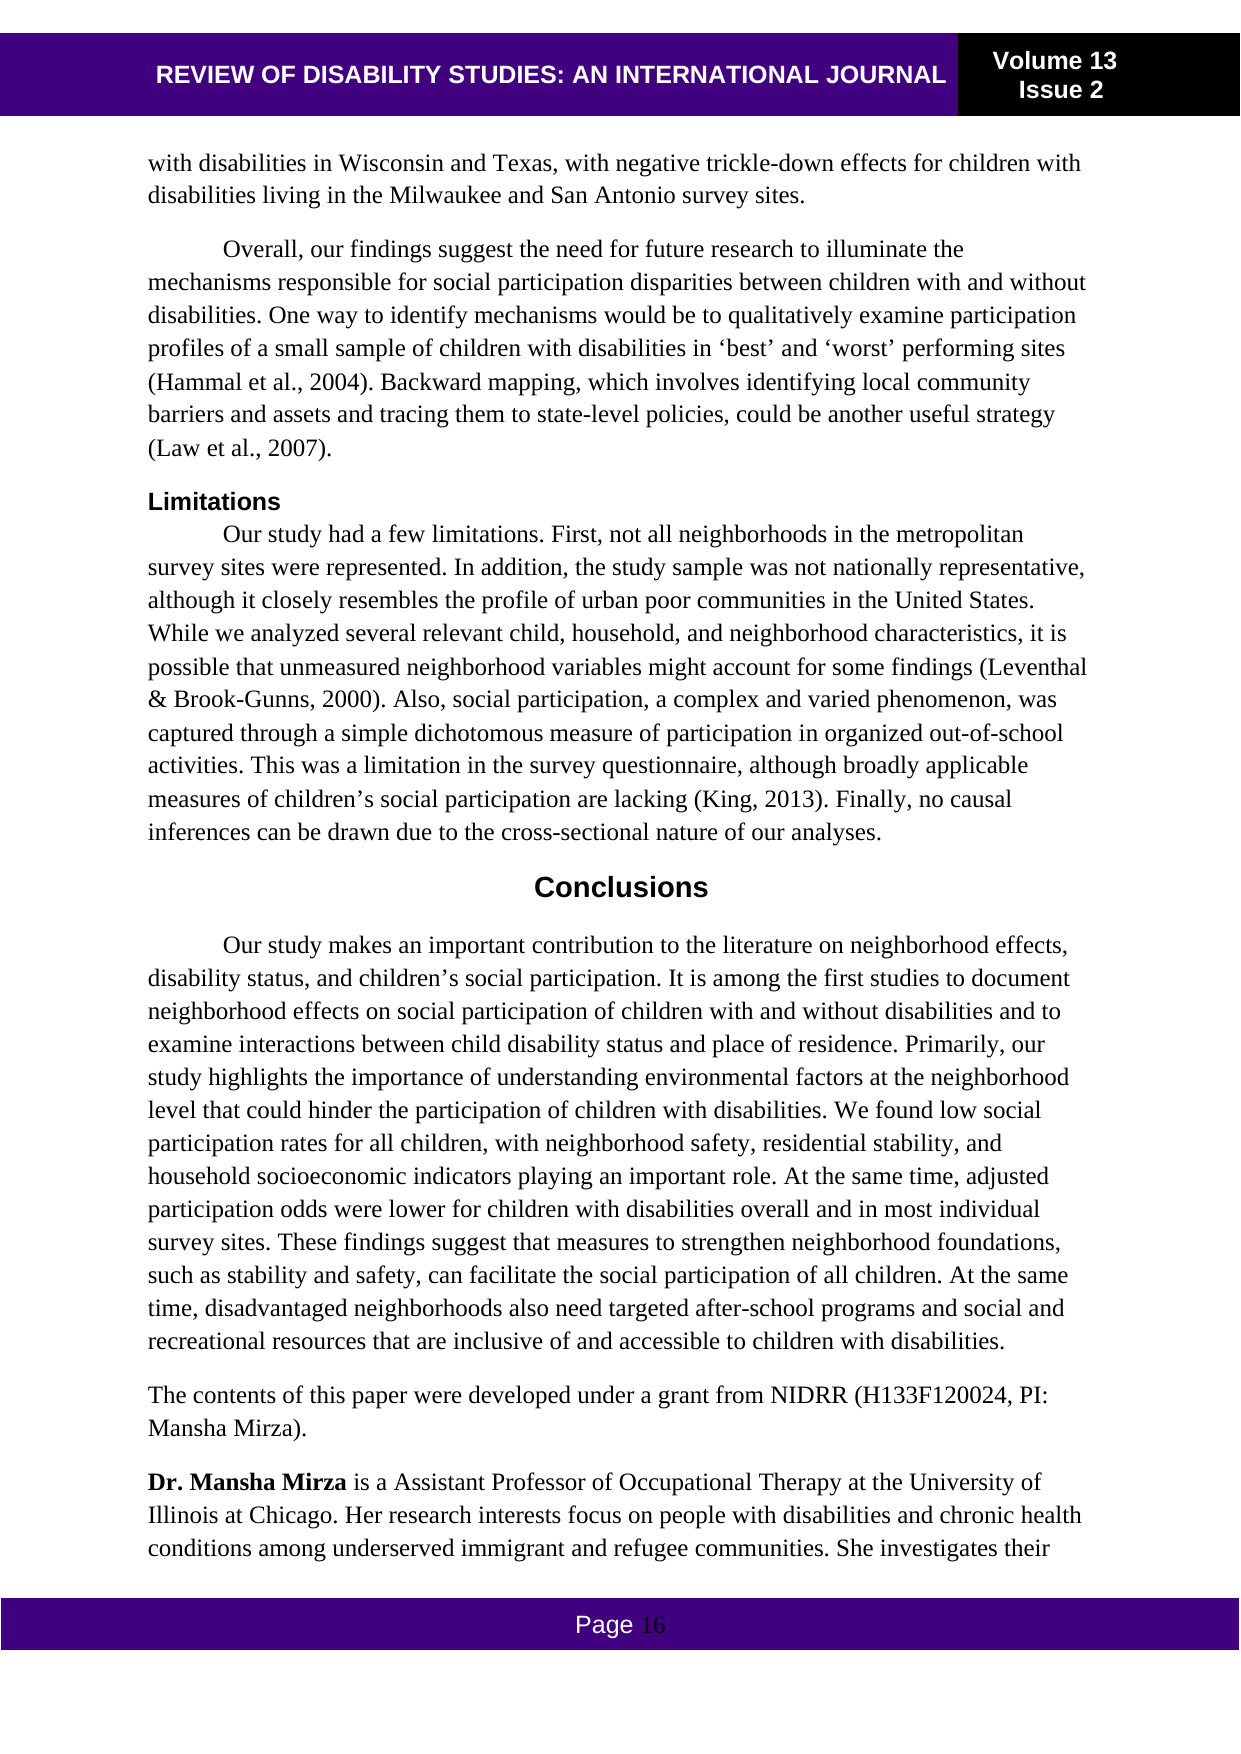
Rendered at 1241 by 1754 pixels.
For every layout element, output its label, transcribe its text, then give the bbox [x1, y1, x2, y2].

text The contents of this paper were developed under a grant from NIDRR (H133F120024, PI: Mansha Mirza). [148, 1380, 1093, 1442]
subtitle Conclusions [148, 871, 1093, 904]
text Our study had a few limitations. First, not all neighborhoods in the metropolitan survey sites were represented. In addition, the study sample was not nationally representative, although it closely resembles the profile of urban poor communities in the United States. While we analyzed several relevant child, household, and neighborhood characteristics, it is possible that unmeasured neighborhood variables might account for some findings (Leventhal & Brook-Gunns, 2000). Also, social participation, a complex and varied phenomenon, was captured through a simple dichotomous measure of participation in organized out-of-school activities. This was a limitation in the survey questionnaire, although broadly applicable measures of children’s social participation are lacking (King, 2013). Finally, no causal inferences can be drawn due to the cross-sectional nature of our analyses. [148, 519, 1093, 845]
text Our study makes an important contribution to the literature on neighborhood effects, disability status, and children’s social participation. It is among the first studies to document neighborhood effects on social participation of children with and without disabilities and to examine interactions between child disability status and place of residence. Primarily, our study highlights the importance of understanding environmental factors at the neighborhood level that could hinder the participation of children with disabilities. We found low social participation rates for all children, with neighborhood safety, residential stability, and household socioeconomic indicators playing an important role. At the same time, adjusted participation odds were lower for children with disabilities overall and in most individual survey sites. These findings suggest that measures to strengthen neighborhood foundations, such as stability and safety, can facilitate the social participation of all children. At the same time, disadvantaged neighborhoods also need targeted after-school programs and social and recreational resources that are inclusive of and accessible to children with disabilities. [148, 930, 1093, 1355]
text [148, 148, 1093, 209]
text Overall, our findings suggest the need for future research to illuminate the mechanisms responsible for social participation disparities between children with and without disabilities. One way to identify mechanisms would be to qualitatively examine participation profiles of a small sample of children with disabilities in ‘best’ and ‘worst’ performing sites (Hammal et al., 2004). Backward mapping, which involves identifying local community barriers and assets and tracing them to state-level policies, could be another useful strategy (Law et al., 2007). [148, 234, 1093, 461]
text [148, 1467, 1093, 1562]
subtitle Limitations [148, 486, 1093, 515]
